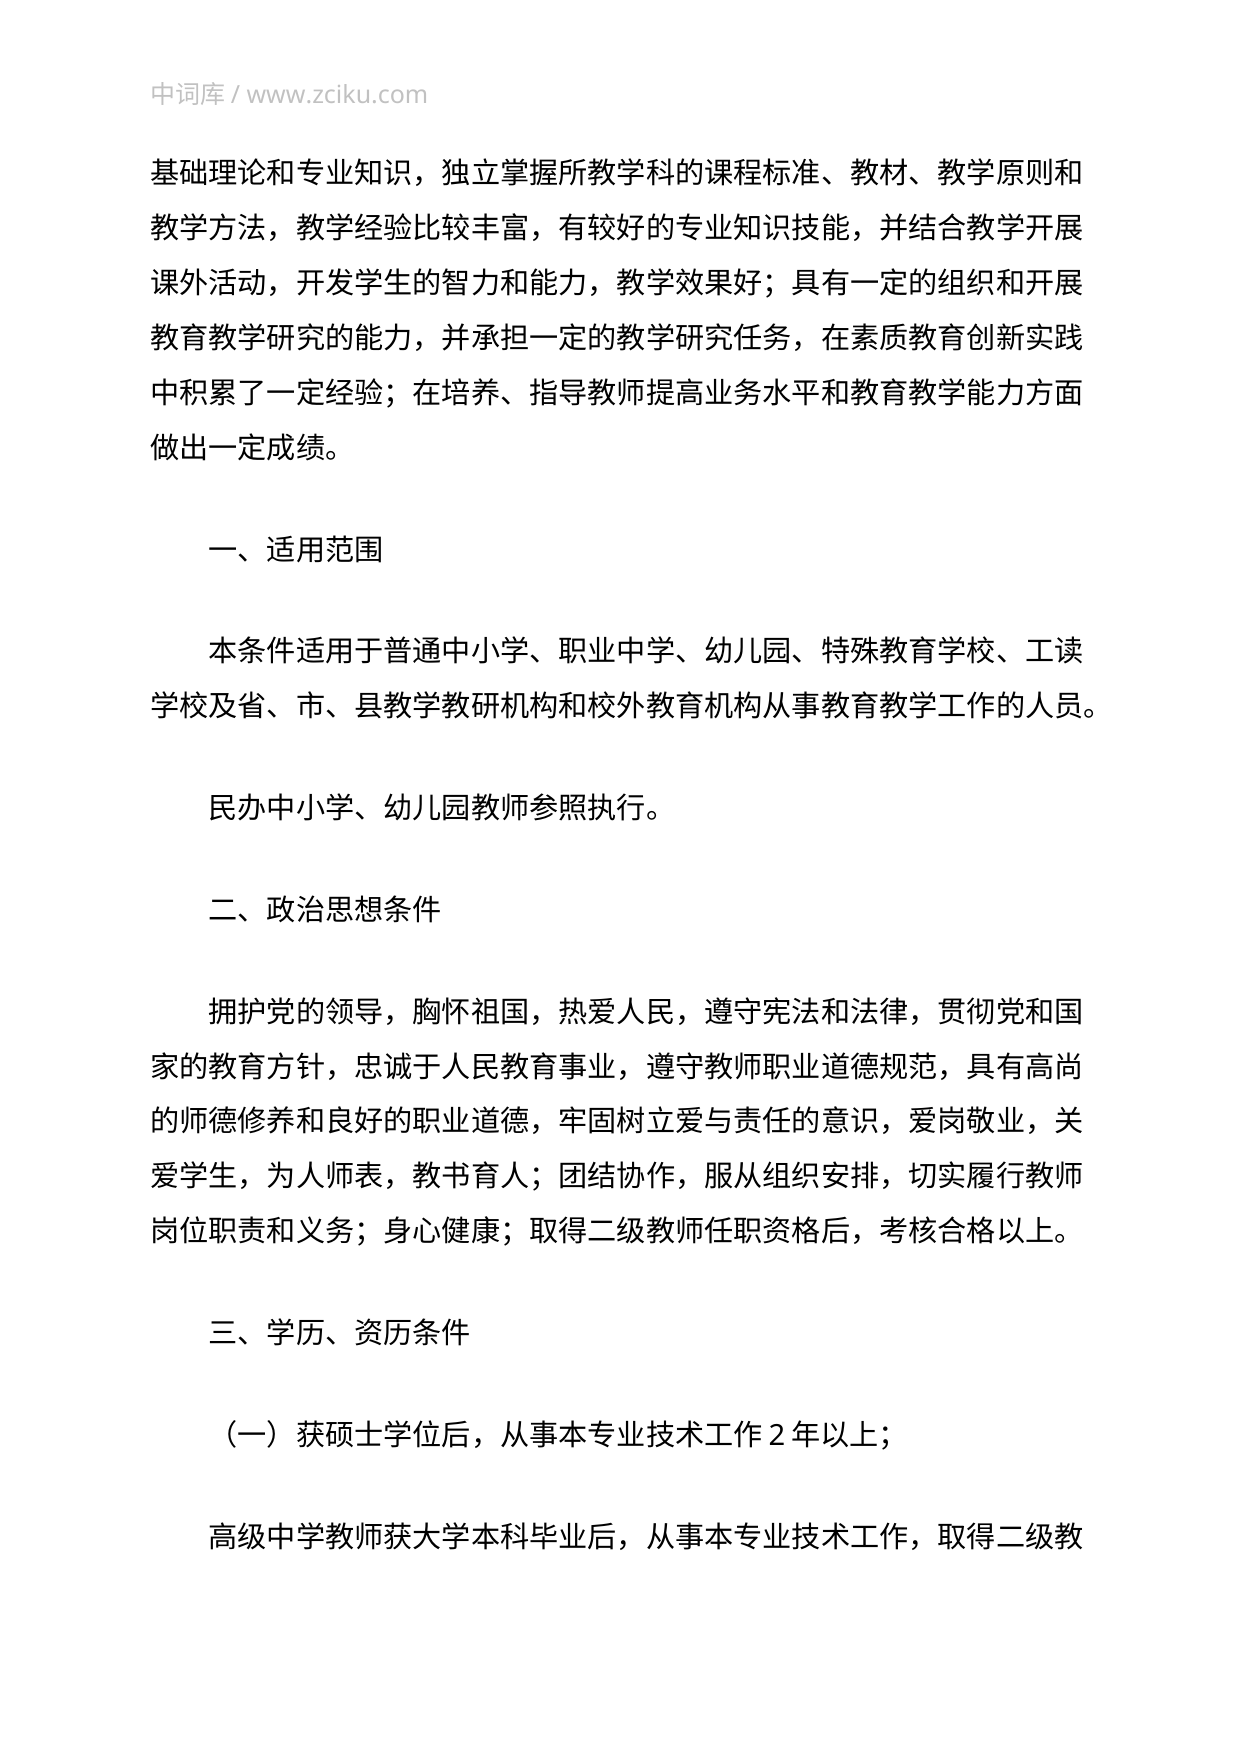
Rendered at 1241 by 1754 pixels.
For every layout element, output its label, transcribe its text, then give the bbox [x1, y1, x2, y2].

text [150, 150, 1090, 467]
text 民办中小学、幼儿园教师参照执行。 [150, 785, 1090, 827]
text 一、适用范围 [150, 526, 1090, 568]
text 拥护党的领导，胸怀祖国，热爱人民，遵守宪法和法律，贯彻党和国家的教育方针，忠诚于人民教育事业，遵守教师职业道德规范，具有高尚的师德修养和良好的职业道德，牢固树立爱与责任的意识，爱岗敬业，关爱学生，为人师表，教书育人；团结协作，服从组织安排，切实履行教师岗位职责和义务；身心健康；取得二级教师任职资格后，考核合格以上。 [150, 988, 1090, 1250]
text （一）获硕士学位后，从事本专业技术工作2年以上； [150, 1411, 1090, 1454]
text 本条件适用于普通中小学、职业中学、幼儿园、特殊教育学校、工读学校及省、市、县教学教研机构和校外教育机构从事教育教学工作的人员。 [150, 628, 1090, 725]
text 二、政治思想条件 [150, 886, 1090, 929]
text 三、学历、资历条件 [150, 1309, 1090, 1352]
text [150, 1513, 1090, 1556]
